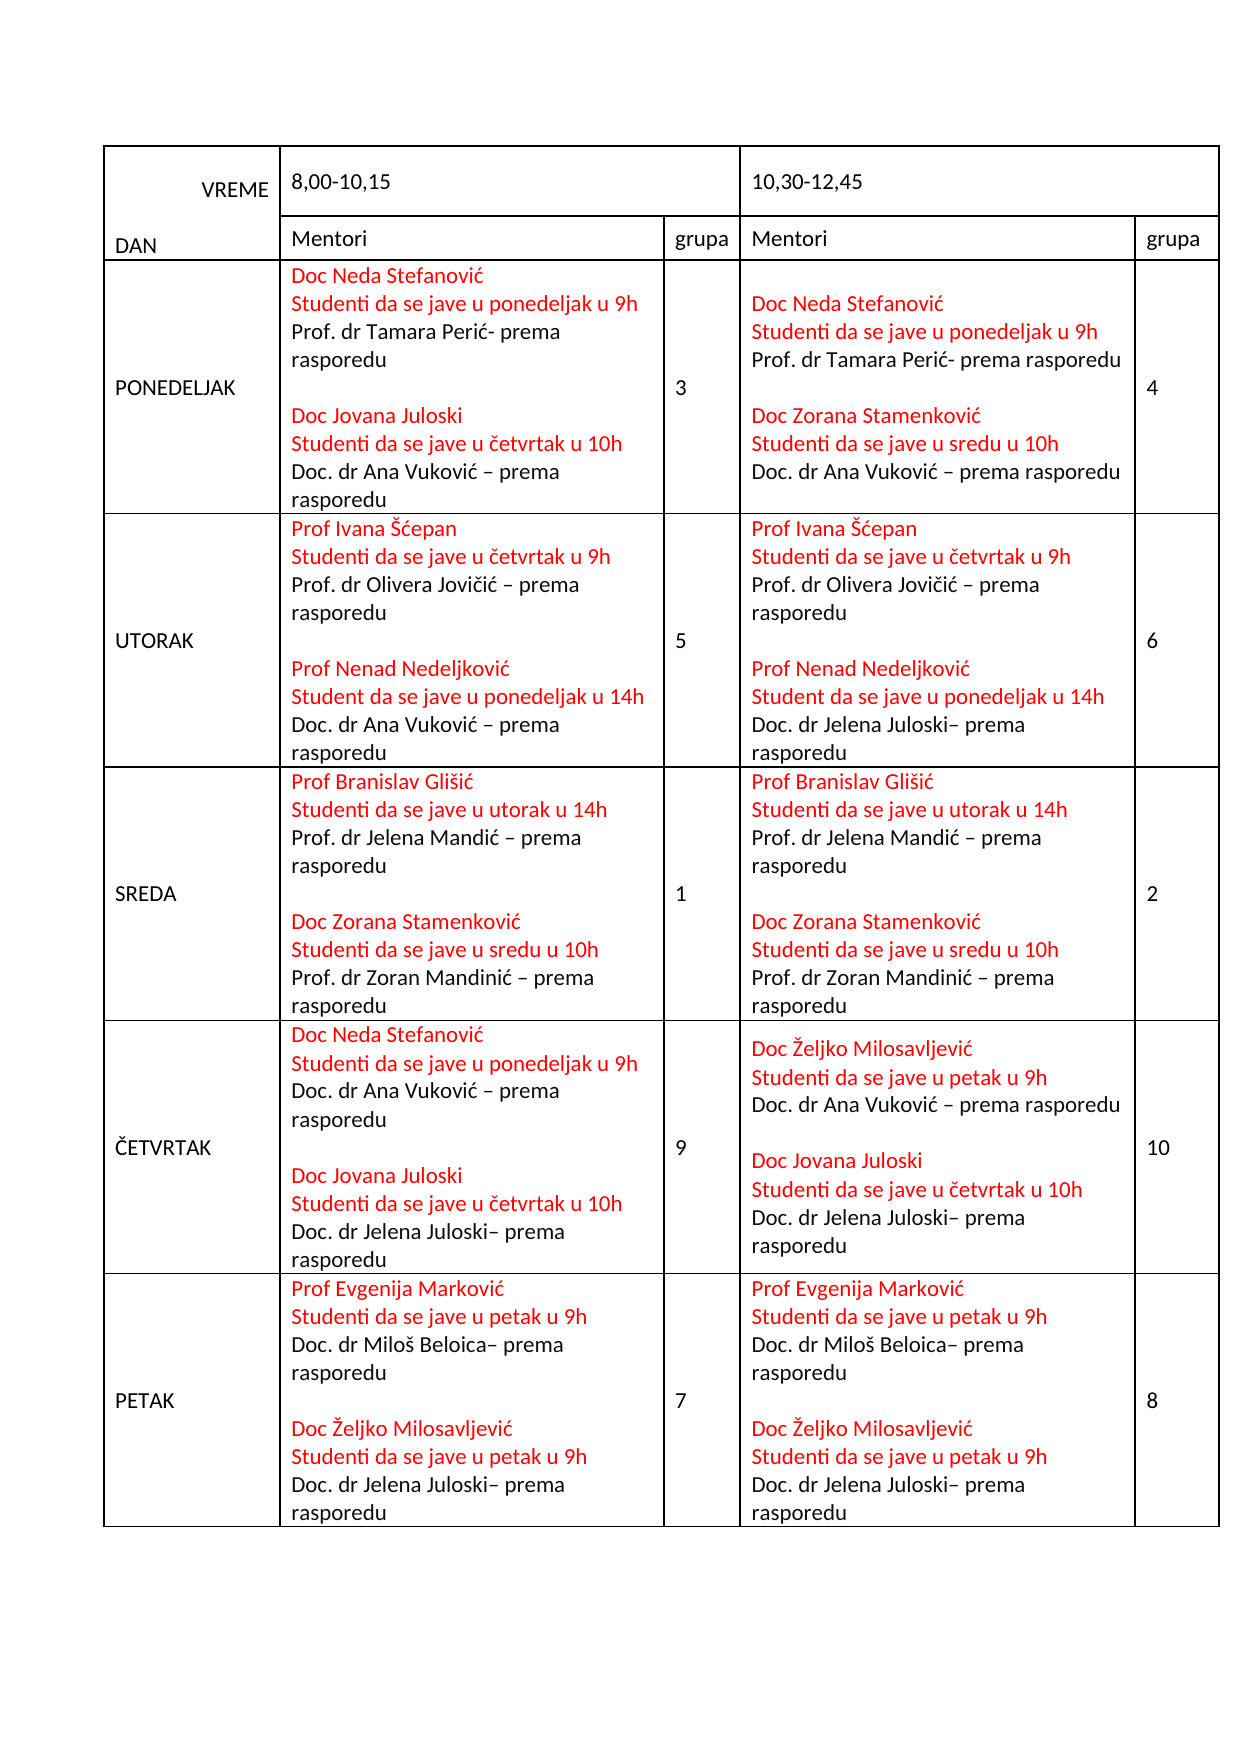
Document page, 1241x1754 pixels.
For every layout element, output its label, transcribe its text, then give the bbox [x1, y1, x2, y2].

table_cell PONEDELJAK [105, 261, 279, 513]
table_cell Doc Željko Milosavljević Studenti da se jave u petak u 9h Doc. dr Ana Vuković – prema rasporedu Doc Jovana Juloski Studenti da se jave u četvrtak u 10h Doc. dr Jelena Juloski– prema rasporedu [741, 1021, 1134, 1273]
table_cell Prof Evgenija Marković Studenti da se jave u petak u 9h Doc. dr Miloš Beloica– prema rasporedu Doc Željko Milosavljević Studenti da se jave u petak u 9h Doc. dr Jelena Juloski– prema rasporedu [741, 1274, 1134, 1526]
table_cell Prof Ivana Šćepan Studenti da se jave u četvrtak u 9h Prof. dr Olivera Jovičić – prema rasporedu Prof Nenad Nedeljković Student da se jave u ponedeljak u 14h Doc. dr Jelena Juloski– prema rasporedu [741, 514, 1134, 766]
table_cell Prof Ivana Šćepan Studenti da se jave u četvrtak u 9h Prof. dr Olivera Jovičić – prema rasporedu Prof Nenad Nedeljković Student da se jave u ponedeljak u 14h Doc. dr Ana Vuković – prema rasporedu [281, 514, 663, 766]
table_cell Prof Branislav Glišić Studenti da se jave u utorak u 14h Prof. dr Jelena Mandić – prema rasporedu Doc Zorana Stamenković Studenti da se jave u sredu u 10h Prof. dr Zoran Mandinić – prema rasporedu [741, 768, 1134, 1019]
table_cell Mentori [281, 217, 663, 259]
table_cell 9 [665, 1021, 739, 1273]
table_cell 10 [1136, 1021, 1218, 1273]
table_cell 3 [665, 261, 739, 513]
table_cell Prof Evgenija Marković Studenti da se jave u petak u 9h Doc. dr Miloš Beloica– prema rasporedu Doc Željko Milosavljević Studenti da se jave u petak u 9h Doc. dr Jelena Juloski– prema rasporedu [281, 1274, 663, 1526]
table_header VREME DAN [105, 147, 279, 259]
table_cell 1 [665, 768, 739, 1019]
table_cell PETAK [105, 1274, 279, 1526]
table_cell grupa [1136, 217, 1218, 259]
table_cell 8 [1136, 1274, 1218, 1526]
table_cell 7 [665, 1274, 739, 1526]
table_cell UTORAK [105, 514, 279, 766]
table_cell Prof Branislav Glišić Studenti da se jave u utorak u 14h Prof. dr Jelena Mandić – prema rasporedu Doc Zorana Stamenković Studenti da se jave u sredu u 10h Prof. dr Zoran Mandinić – prema rasporedu [281, 768, 663, 1019]
table_cell 6 [1136, 514, 1218, 766]
table_cell Mentori [741, 217, 1134, 259]
table_header 8,00-10,15 [281, 147, 739, 215]
table_cell 5 [665, 514, 739, 766]
table_cell grupa [665, 217, 739, 259]
table_cell ČETVRTAK [105, 1021, 279, 1273]
table_cell Doc Neda Stefanović Studenti da se jave u ponedeljak u 9h Prof. dr Tamara Perić- prema rasporedu Doc Zorana Stamenković Studenti da se jave u sredu u 10h Doc. dr Ana Vuković – prema rasporedu [741, 261, 1134, 513]
table_cell Doc Neda Stefanović Studenti da se jave u ponedeljak u 9h Doc. dr Ana Vuković – prema rasporedu Doc Jovana Juloski Studenti da se jave u četvrtak u 10h Doc. dr Jelena Juloski– prema rasporedu [281, 1021, 663, 1273]
table_cell 4 [1136, 261, 1218, 513]
table_cell SREDA [105, 768, 279, 1019]
table_cell 2 [1136, 768, 1218, 1019]
table_cell Doc Neda Stefanović Studenti da se jave u ponedeljak u 9h Prof. dr Tamara Perić- prema rasporedu Doc Jovana Juloski Studenti da se jave u četvrtak u 10h Doc. dr Ana Vuković – prema rasporedu [281, 261, 663, 513]
table_header 10,30-12,45 [741, 147, 1218, 215]
